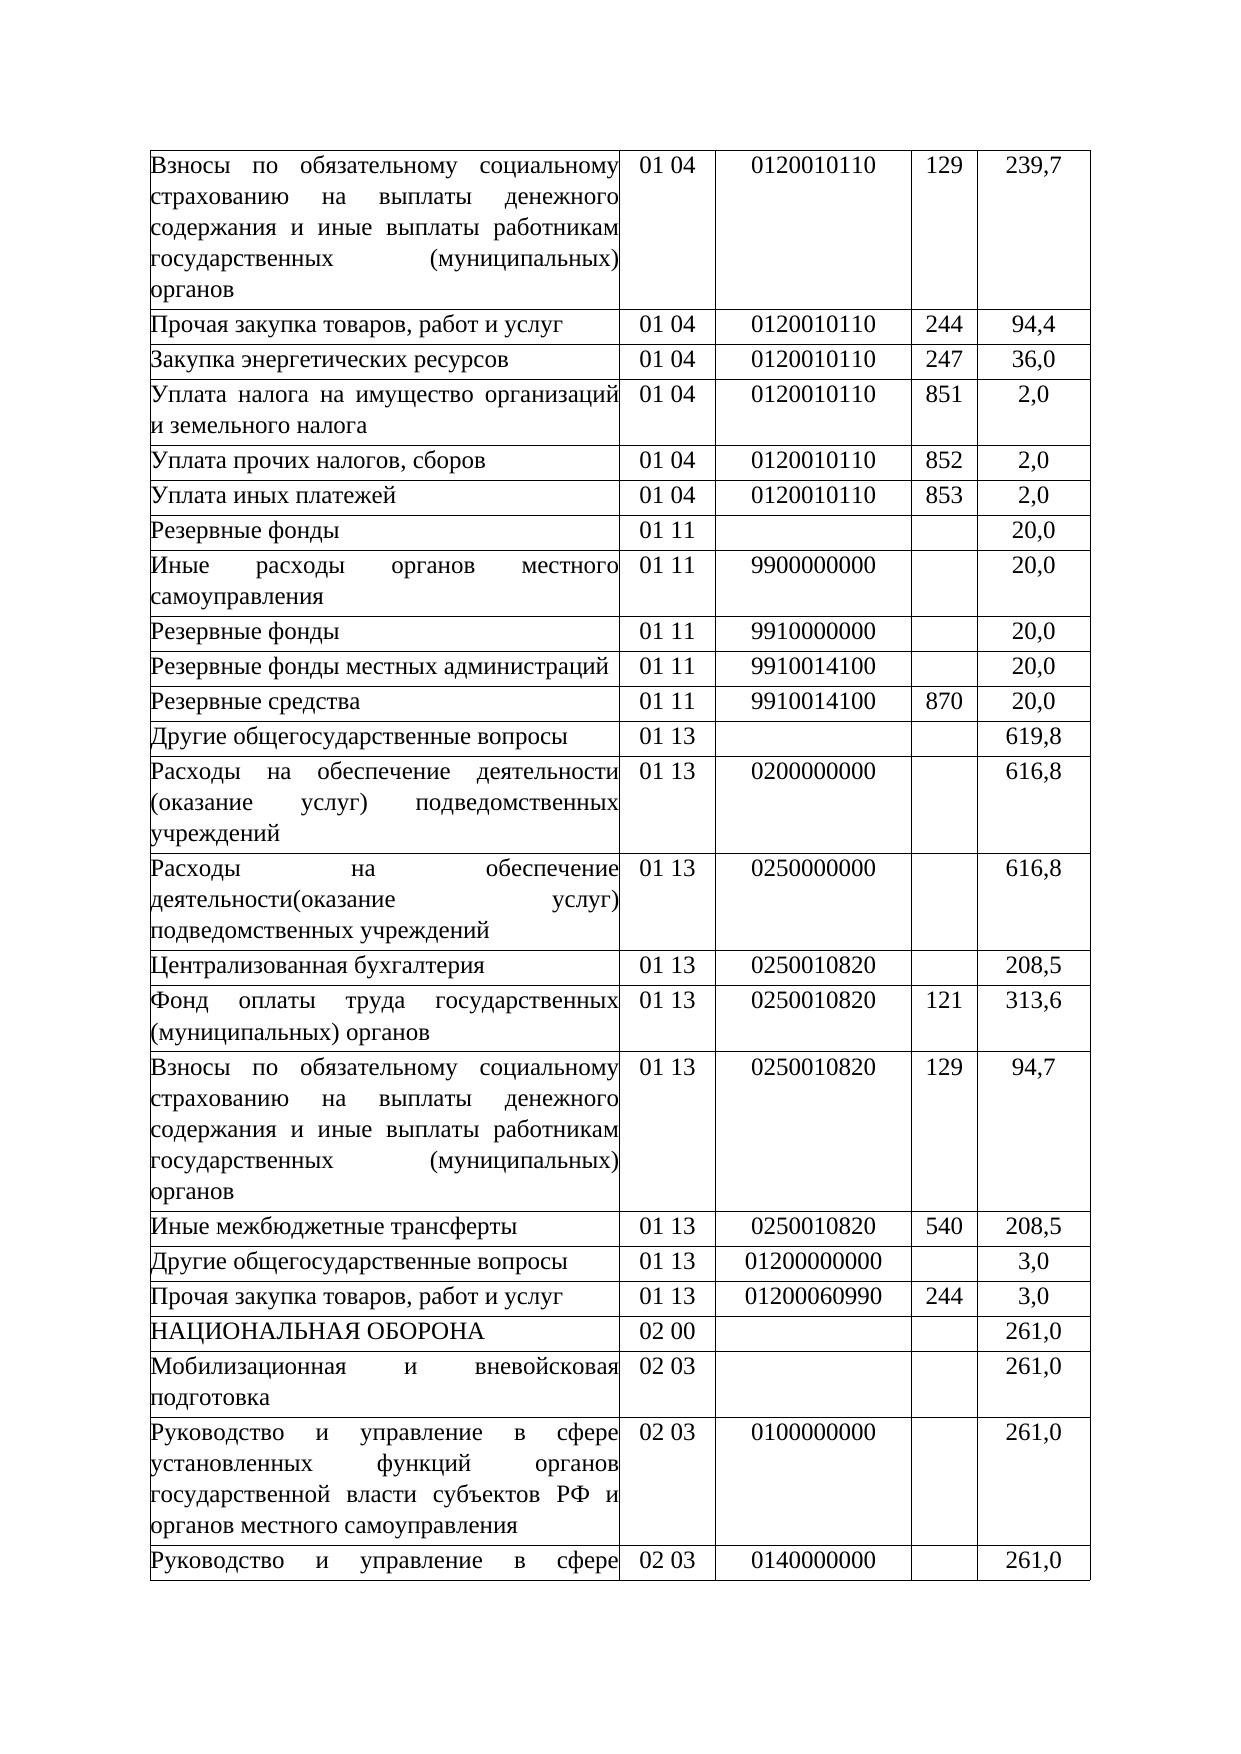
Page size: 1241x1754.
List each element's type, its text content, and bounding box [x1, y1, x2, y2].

table_cell 01 13 [620, 951, 715, 985]
table_cell 261,0 [978, 1418, 1090, 1545]
table_cell 853 [912, 481, 977, 515]
table_cell Иные межбюджетные трансферты [151, 1212, 619, 1246]
table_cell 01 04 [620, 481, 715, 515]
table_cell Иные расходы органов местного самоуправления [151, 551, 619, 616]
table_cell 239,7 [978, 151, 1090, 309]
table_cell Прочая закупка товаров, работ и услуг [151, 1282, 619, 1316]
table_cell [912, 722, 977, 756]
table_cell 261,0 [978, 1352, 1090, 1417]
table_cell 0140000000 [716, 1546, 911, 1580]
table_cell Закупка энергетических ресурсов [151, 345, 619, 379]
table_cell 36,0 [978, 345, 1090, 379]
table_cell Взносы по обязательному социальному страхованию на выплаты денежного содержания и иные выплаты работникам государственных (муниципальных) органов [151, 151, 619, 309]
table_cell [912, 617, 977, 651]
table_cell [912, 854, 977, 950]
table_cell 01200000000 [716, 1247, 911, 1281]
table_cell 0120010110 [716, 345, 911, 379]
table_cell 2,0 [978, 446, 1090, 480]
table_cell Взносы по обязательному социальному страхованию на выплаты денежного содержания и иные выплаты работникам государственных (муниципальных) органов [151, 1052, 619, 1211]
table_cell 313,6 [978, 986, 1090, 1051]
table_cell 0120010110 [716, 380, 911, 445]
table_cell 01 04 [620, 151, 715, 309]
table_cell 0250010820 [716, 986, 911, 1051]
table_cell 619,8 [978, 722, 1090, 756]
table_cell Прочая закупка товаров, работ и услуг [151, 310, 619, 344]
table_cell 02 03 [620, 1546, 715, 1580]
table_cell Другие общегосударственные вопросы [151, 1247, 619, 1281]
table_cell 01 11 [620, 516, 715, 550]
table_cell 0100000000 [716, 1418, 911, 1545]
table_cell 208,5 [978, 951, 1090, 985]
table_cell Резервные фонды [151, 617, 619, 651]
table_cell Уплата иных платежей [151, 481, 619, 515]
table_cell 616,8 [978, 854, 1090, 950]
table_cell 0120010110 [716, 151, 911, 309]
table_cell 01 13 [620, 1247, 715, 1281]
table_cell 01 13 [620, 757, 715, 853]
table_cell 247 [912, 345, 977, 379]
table_cell 0200000000 [716, 757, 911, 853]
table_cell Резервные фонды [151, 516, 619, 550]
table_cell 02 03 [620, 1418, 715, 1545]
table_cell 0120010110 [716, 310, 911, 344]
table_cell [912, 757, 977, 853]
table_cell [716, 1317, 911, 1351]
table_cell Мобилизационная и вневойсковая подготовка [151, 1352, 619, 1417]
table_cell Уплата налога на имущество организаций и земельного налога [151, 380, 619, 445]
table_cell 9910014100 [716, 687, 911, 721]
table_cell 0250010820 [716, 951, 911, 985]
table_cell 01 13 [620, 854, 715, 950]
table_cell 94,7 [978, 1052, 1090, 1211]
table_cell [912, 1418, 977, 1545]
table_cell 01 04 [620, 310, 715, 344]
table_cell 01 11 [620, 617, 715, 651]
table_cell 616,8 [978, 757, 1090, 853]
table_cell 02 03 [620, 1352, 715, 1417]
table_cell 01 13 [620, 1212, 715, 1246]
table_cell [912, 1546, 977, 1580]
table_cell 01 04 [620, 380, 715, 445]
table_cell 01200060990 [716, 1282, 911, 1316]
table_cell 540 [912, 1212, 977, 1246]
table_cell Другие общегосударственные вопросы [151, 722, 619, 756]
table_cell 870 [912, 687, 977, 721]
table_cell [716, 516, 911, 550]
table_cell 852 [912, 446, 977, 480]
table_cell [716, 1352, 911, 1417]
table_cell Уплата прочих налогов, сборов [151, 446, 619, 480]
table_cell 851 [912, 380, 977, 445]
table_cell 129 [912, 1052, 977, 1211]
table_cell 0250010820 [716, 1212, 911, 1246]
table_cell 2,0 [978, 380, 1090, 445]
table_cell Расходы на обеспечение деятельности (оказание услуг) подведомственных учреждений [151, 757, 619, 853]
table_cell 01 11 [620, 551, 715, 616]
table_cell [151, 1546, 619, 1580]
table_cell 94,4 [978, 310, 1090, 344]
table_cell 01 04 [620, 345, 715, 379]
table_cell 01 11 [620, 687, 715, 721]
table_cell 0120010110 [716, 446, 911, 480]
table_cell 3,0 [978, 1282, 1090, 1316]
table_cell 129 [912, 151, 977, 309]
table_cell 20,0 [978, 551, 1090, 616]
table_cell [912, 951, 977, 985]
table_cell 0250000000 [716, 854, 911, 950]
table_cell 20,0 [978, 516, 1090, 550]
table_cell 01 04 [620, 446, 715, 480]
table_cell 01 11 [620, 652, 715, 686]
table_cell 02 00 [620, 1317, 715, 1351]
table_cell [716, 722, 911, 756]
table_cell 208,5 [978, 1212, 1090, 1246]
table_cell 20,0 [978, 687, 1090, 721]
table_cell Расходы на обеспечение деятельности(оказание услуг) подведомственных учреждений [151, 854, 619, 950]
table_cell Руководство и управление в сфере установленных функций органов государственной власти субъектов РФ и органов местного самоуправления [151, 1418, 619, 1545]
table_cell 01 13 [620, 1282, 715, 1316]
table_cell [912, 1352, 977, 1417]
table_cell [912, 1317, 977, 1351]
table_cell 9910014100 [716, 652, 911, 686]
table_cell Централизованная бухгалтерия [151, 951, 619, 985]
table_cell 01 13 [620, 722, 715, 756]
table_cell 261,0 [978, 1546, 1090, 1580]
table_cell [912, 551, 977, 616]
table_cell [912, 1247, 977, 1281]
table_cell 20,0 [978, 652, 1090, 686]
table_cell 9910000000 [716, 617, 911, 651]
table_cell 0250010820 [716, 1052, 911, 1211]
table_cell 244 [912, 1282, 977, 1316]
table_cell НАЦИОНАЛЬНАЯ ОБОРОНА [151, 1317, 619, 1351]
table_cell Фонд оплаты труда государственных (муниципальных) органов [151, 986, 619, 1051]
table_cell [912, 516, 977, 550]
table_cell 01 13 [620, 1052, 715, 1211]
table_cell 244 [912, 310, 977, 344]
table_cell 20,0 [978, 617, 1090, 651]
table_cell [912, 652, 977, 686]
table_cell 2,0 [978, 481, 1090, 515]
table_cell 01 13 [620, 986, 715, 1051]
table_cell 261,0 [978, 1317, 1090, 1351]
table_cell 0120010110 [716, 481, 911, 515]
table_cell 121 [912, 986, 977, 1051]
table_cell Резервные фонды местных администраций [151, 652, 619, 686]
table_cell Резервные средства [151, 687, 619, 721]
table_cell 9900000000 [716, 551, 911, 616]
table_cell 3,0 [978, 1247, 1090, 1281]
